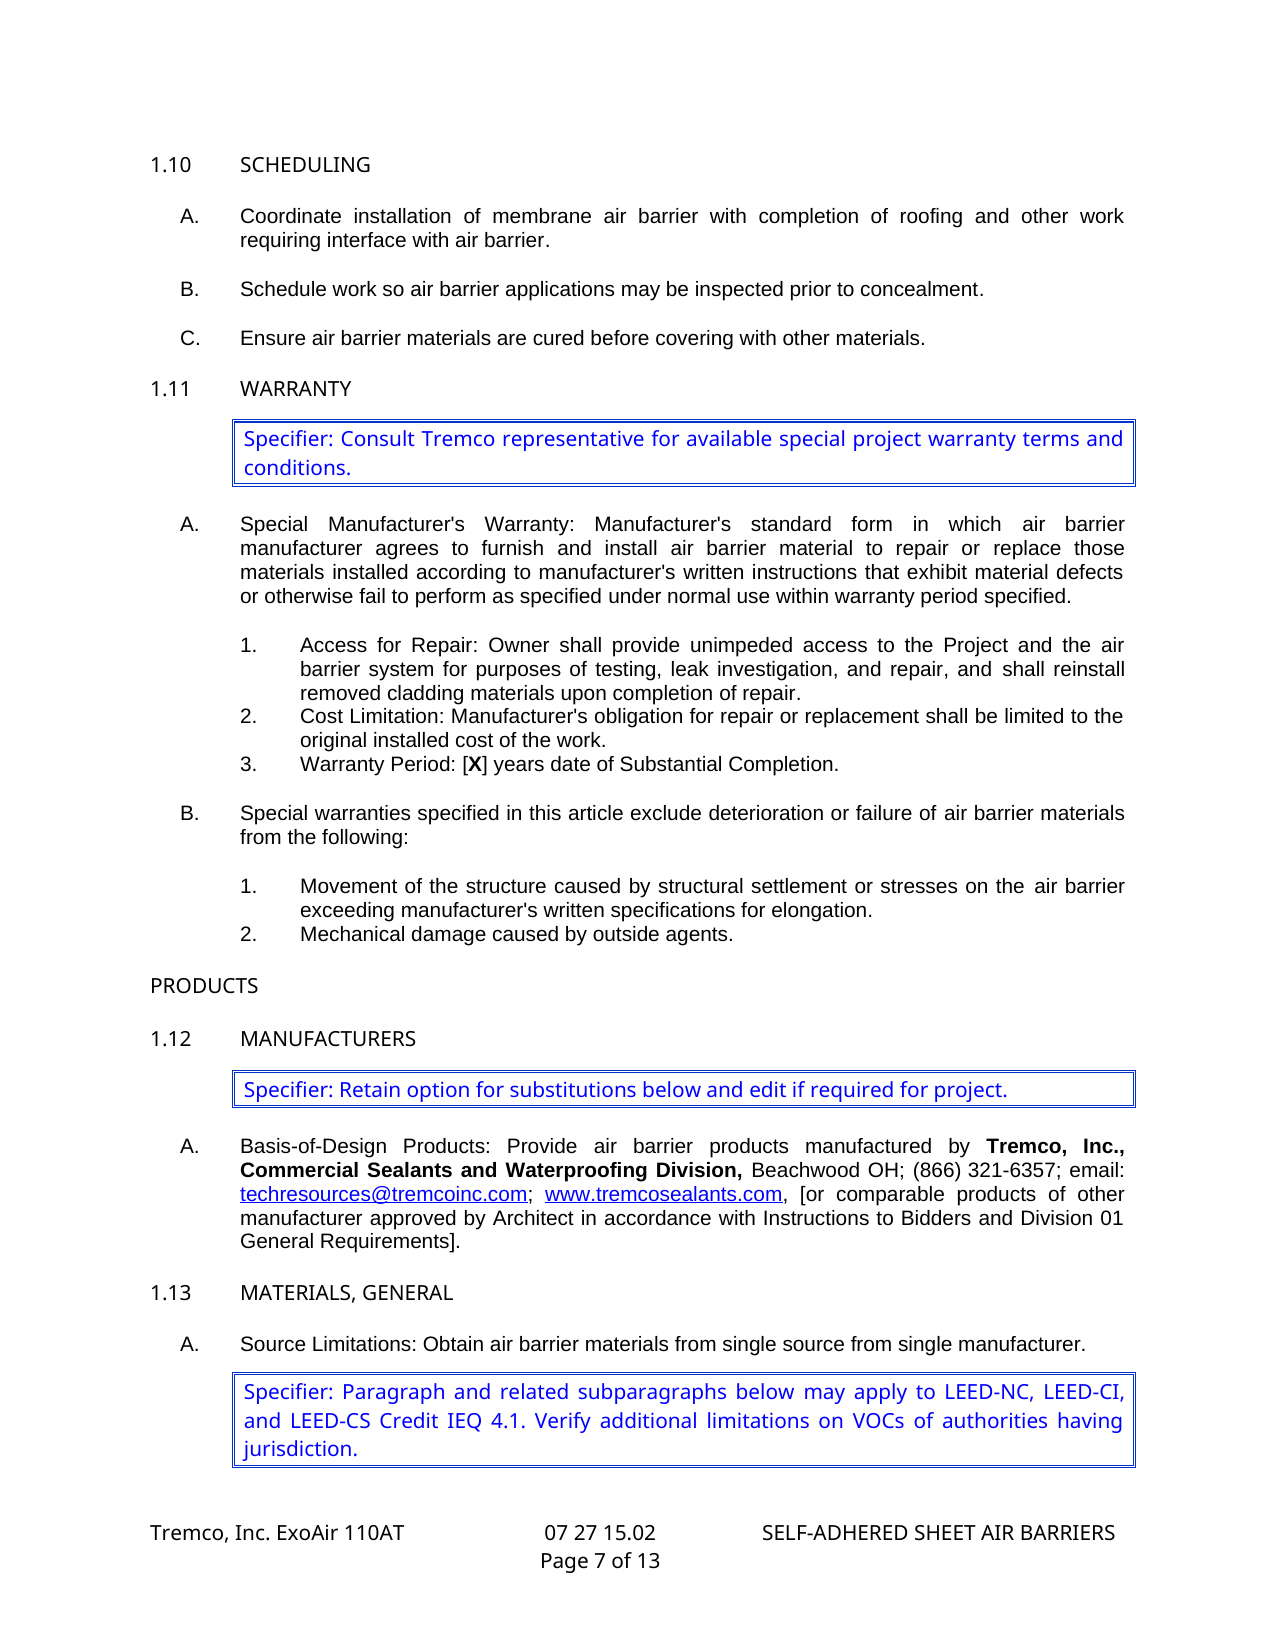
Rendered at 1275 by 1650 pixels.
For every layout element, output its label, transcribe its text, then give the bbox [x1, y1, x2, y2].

text Cost Limitation: Manufacturer's obligation for repair or replacement shall be limited to the original installed cost of the work. [240, 704, 1125, 752]
text Schedule work so air barrier applications may be inspected prior to concealment. [180, 276, 1125, 300]
text Coordinate installation of membrane air barrier with completion of roofing and other work requiring interface with air barrier. [180, 203, 1125, 251]
text WARRANTY [150, 374, 1125, 403]
text MATERIALS, GENERAL [150, 1278, 1125, 1307]
text Special Manufacturer's Warranty: Manufacturer's standard form in which air barrier manufacturer agrees to furnish and install air barrier material to repair or replace those materials installed according to manufacturer's written instructions that exhibit material defects or otherwise fail to perform as specified under normal use within warranty period specified. [180, 512, 1125, 607]
text Mechanical damage caused by outside agents. [240, 922, 1125, 946]
text SCHEDULING [150, 150, 1125, 178]
text Special warranties specified in this article exclude deterioration or failure of air barrier materials from the following: [180, 801, 1125, 849]
text Access for Repair: Owner shall provide unimpeded access to the Project and the air barrier system for purposes of testing, leak investigation, and repair, and shall reinstall removed cladding materials upon completion of repair. [240, 632, 1125, 704]
text Specifier: Retain option for substitutions below and edit if required for project. [235, 1073, 1133, 1105]
text Source Limitations: Obtain air barrier materials from single source from single manufacturer. [180, 1332, 1125, 1356]
text Warranty Period: [X] years date of Substantial Completion. [240, 752, 1125, 776]
text MANUFACTURERS [150, 1024, 1125, 1053]
text Basis-of-Design Products: Provide air barrier products manufactured by Tremco, Inc., Commercial Sealants and Waterproofing Division, Beachwood OH; (866) 321-6357; email: techresources@tremcoinc.com; www.tremcosealants.com, [or comparable products of other manufacturer approved by Architect in accordance with Instructions to Bidders and Division 01 General Requirements]. [180, 1133, 1125, 1253]
text PRODUCTS [150, 971, 1125, 999]
text Ensure air barrier materials are cured before covering with other materials. [180, 325, 1125, 349]
text Specifier: Paragraph and related subparagraphs below may apply to LEED-NC, LEED-CI, and LEED-CS Credit IEQ 4.1. Verify additional limitations on VOCs of authorities having jurisdiction. [235, 1375, 1133, 1465]
text Movement of the structure caused by structural settlement or stresses on the air barrier exceeding manufacturer's written specifications for elongation. [240, 874, 1125, 922]
text Specifier: Consult Tremco representative for available special project warranty terms and conditions. [235, 423, 1133, 483]
